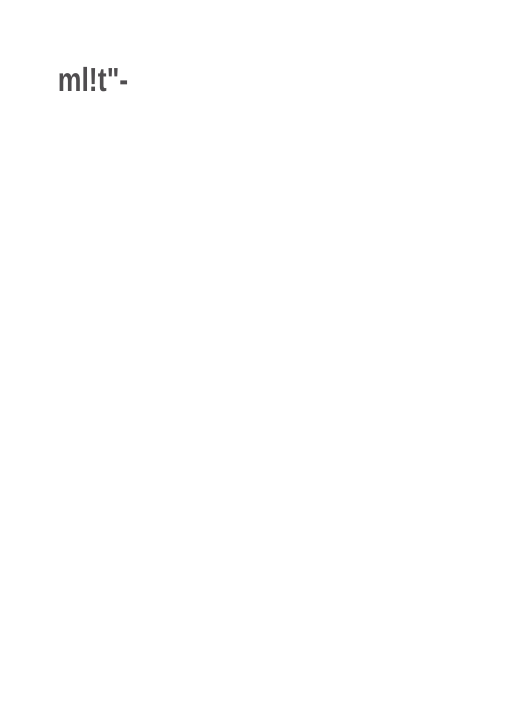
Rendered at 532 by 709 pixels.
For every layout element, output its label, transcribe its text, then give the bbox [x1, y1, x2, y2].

text ml!t"- [58, 60, 487, 99]
